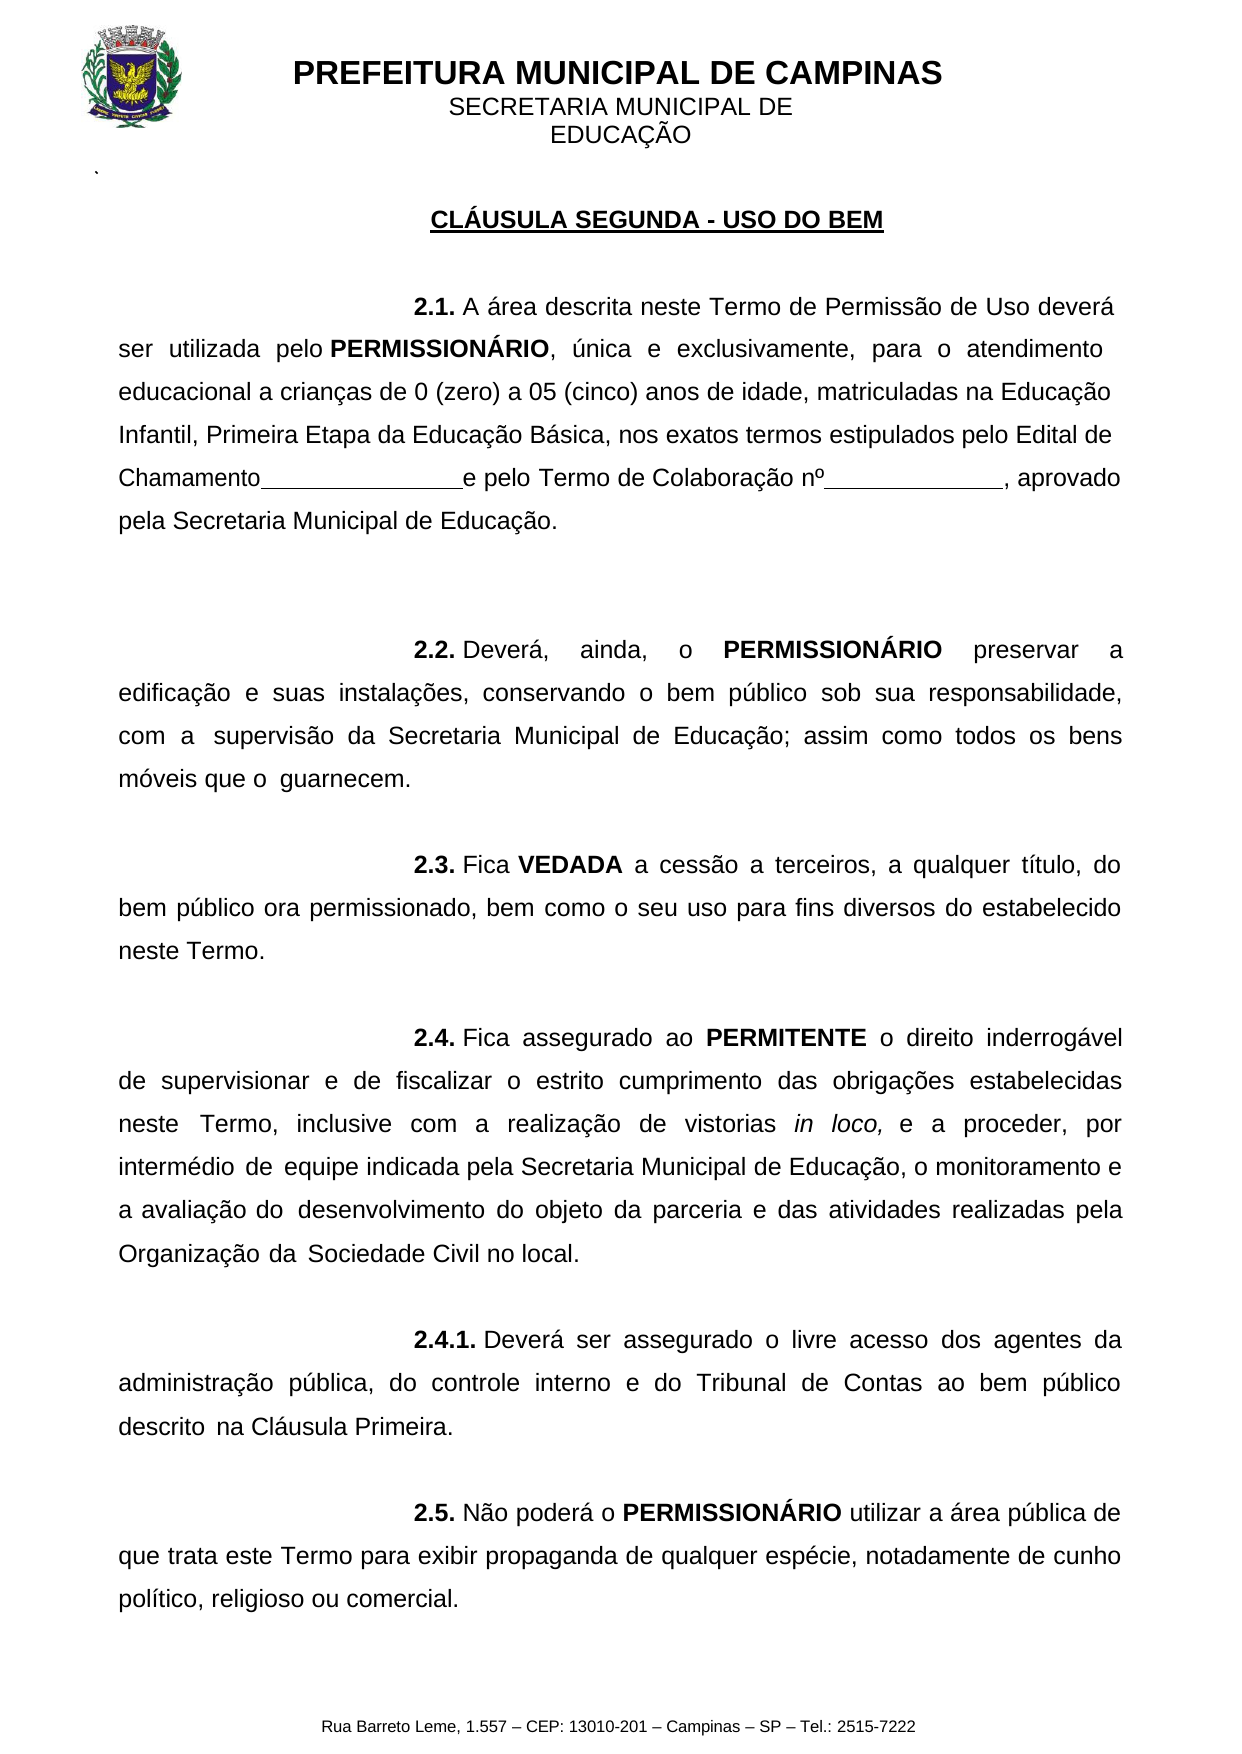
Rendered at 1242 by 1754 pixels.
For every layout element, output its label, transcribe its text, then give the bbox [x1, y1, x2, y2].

list Fica VEDADA a cessão a terceiros, a qualquer título, do bem público ora permissionado, bem como o seu uso para fins diversos do estabelecido neste Termo. [118, 850, 1121, 965]
list Não poderá o PERMISSIONÁRIO utilizar a área pública de que trata este Termo para exibir propaganda de qualquer espécie, notadamente de cunho político, religioso ou comercial. [118, 1498, 1122, 1613]
list Deverá ser assegurado o livre acesso dos agentes da administração pública, do controle interno e do Tribunal de Contas ao bem público descrito na Cláusula Primeira. [118, 1325, 1122, 1440]
subtitle CLÁUSULA SEGUNDA - USO DO BEM [430, 205, 1135, 234]
picture [81, 25, 182, 128]
list A área descrita neste Termo de Permissão de Uso deverá ser utilizada pelo PERMISSIONÁRIO, única e exclusivamente, para o atendimento educacional a crianças de 0 (zero) a 05 (cinco) anos de idade, matriculadas na Educação Infantil, Primeira Etapa da Educação Básica, nos exatos termos estipulados pelo Edital de Chamamento e pelo Termo de Colaboração nº , aprovado pela Secretaria Municipal de Educação. [118, 292, 1122, 534]
list Fica assegurado ao PERMITENTE o direito inderrogável de supervisionar e de fiscalizar o estrito cumprimento das obrigações estabelecidas neste Termo, inclusive com a realização de vistorias in loco, e a proceder, por intermédio de equipe indicada pela Secretaria Municipal de Educação, o monitoramento e a avaliação do desenvolvimento do objeto da parceria e das atividades realizadas pela Organização da Sociedade Civil no local. [118, 1023, 1123, 1267]
list Deverá, ainda, o PERMISSIONÁRIO preservar a edificação e suas instalações, conservando o bem público sob sua responsabilidade, com a supervisão da Secretaria Municipal de Educação; assim como todos os bens móveis que o guarnecem. [118, 635, 1123, 792]
